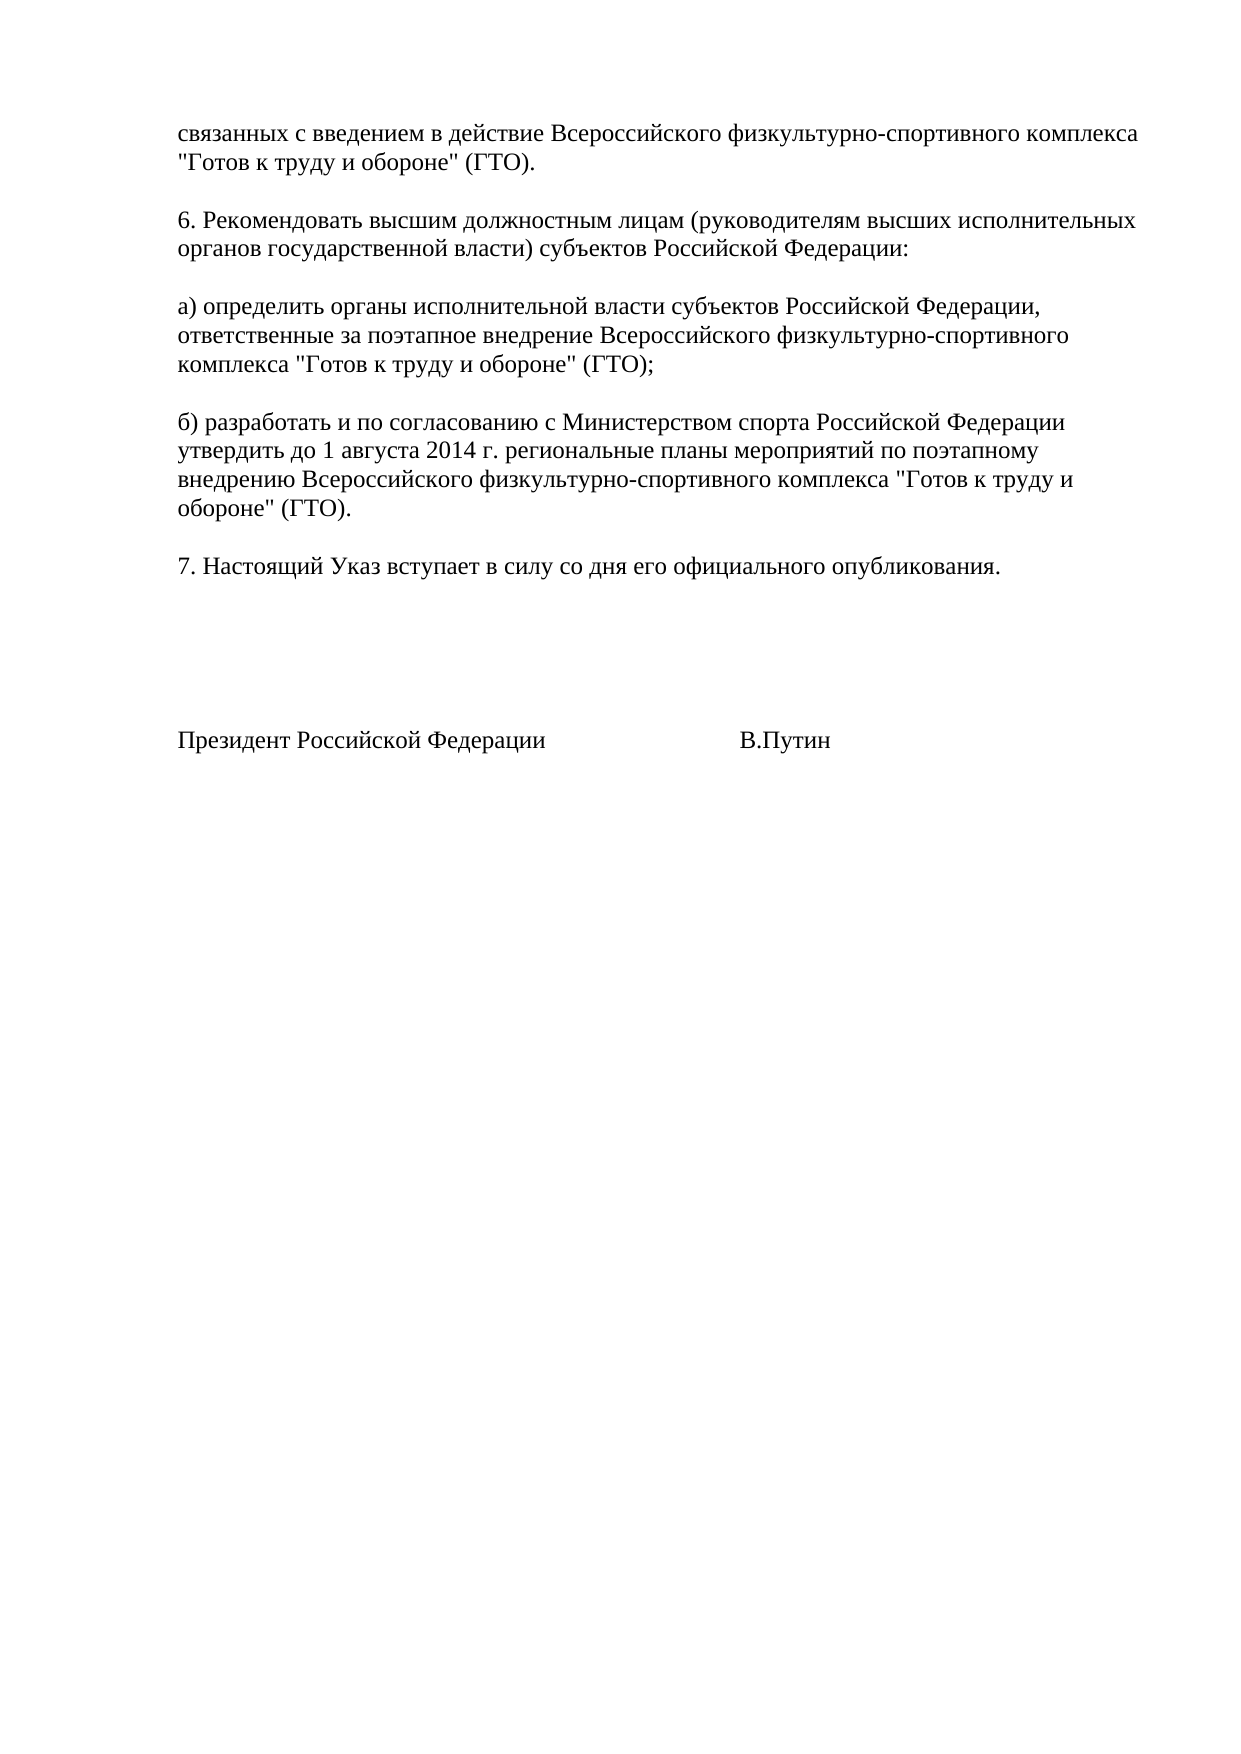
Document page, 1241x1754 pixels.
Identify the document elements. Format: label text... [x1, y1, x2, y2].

text Президент Российской Федерации В.Путин [177, 725, 1152, 753]
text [177, 118, 1152, 176]
text 7. Настоящий Указ вступает в силу со дня его официального опубликования. [177, 551, 1152, 580]
text а) определить органы исполнительной власти субъектов Российской Федерации, ответственные за поэтапное внедрение Всероссийского физкультурно-спортивного комплекса "Готов к труду и обороне" (ГТО); [177, 291, 1152, 378]
text б) разработать и по согласованию с Министерством спорта Российской Федерации утвердить до 1 августа 2014 г. региональные планы мероприятий по поэтапному внедрению Всероссийского физкультурно-спортивного комплекса "Готов к труду и обороне" (ГТО). [177, 407, 1152, 522]
text 6. Рекомендовать высшим должностным лицам (руководителям высших исполнительных органов государственной власти) субъектов Российской Федерации: [177, 205, 1152, 262]
